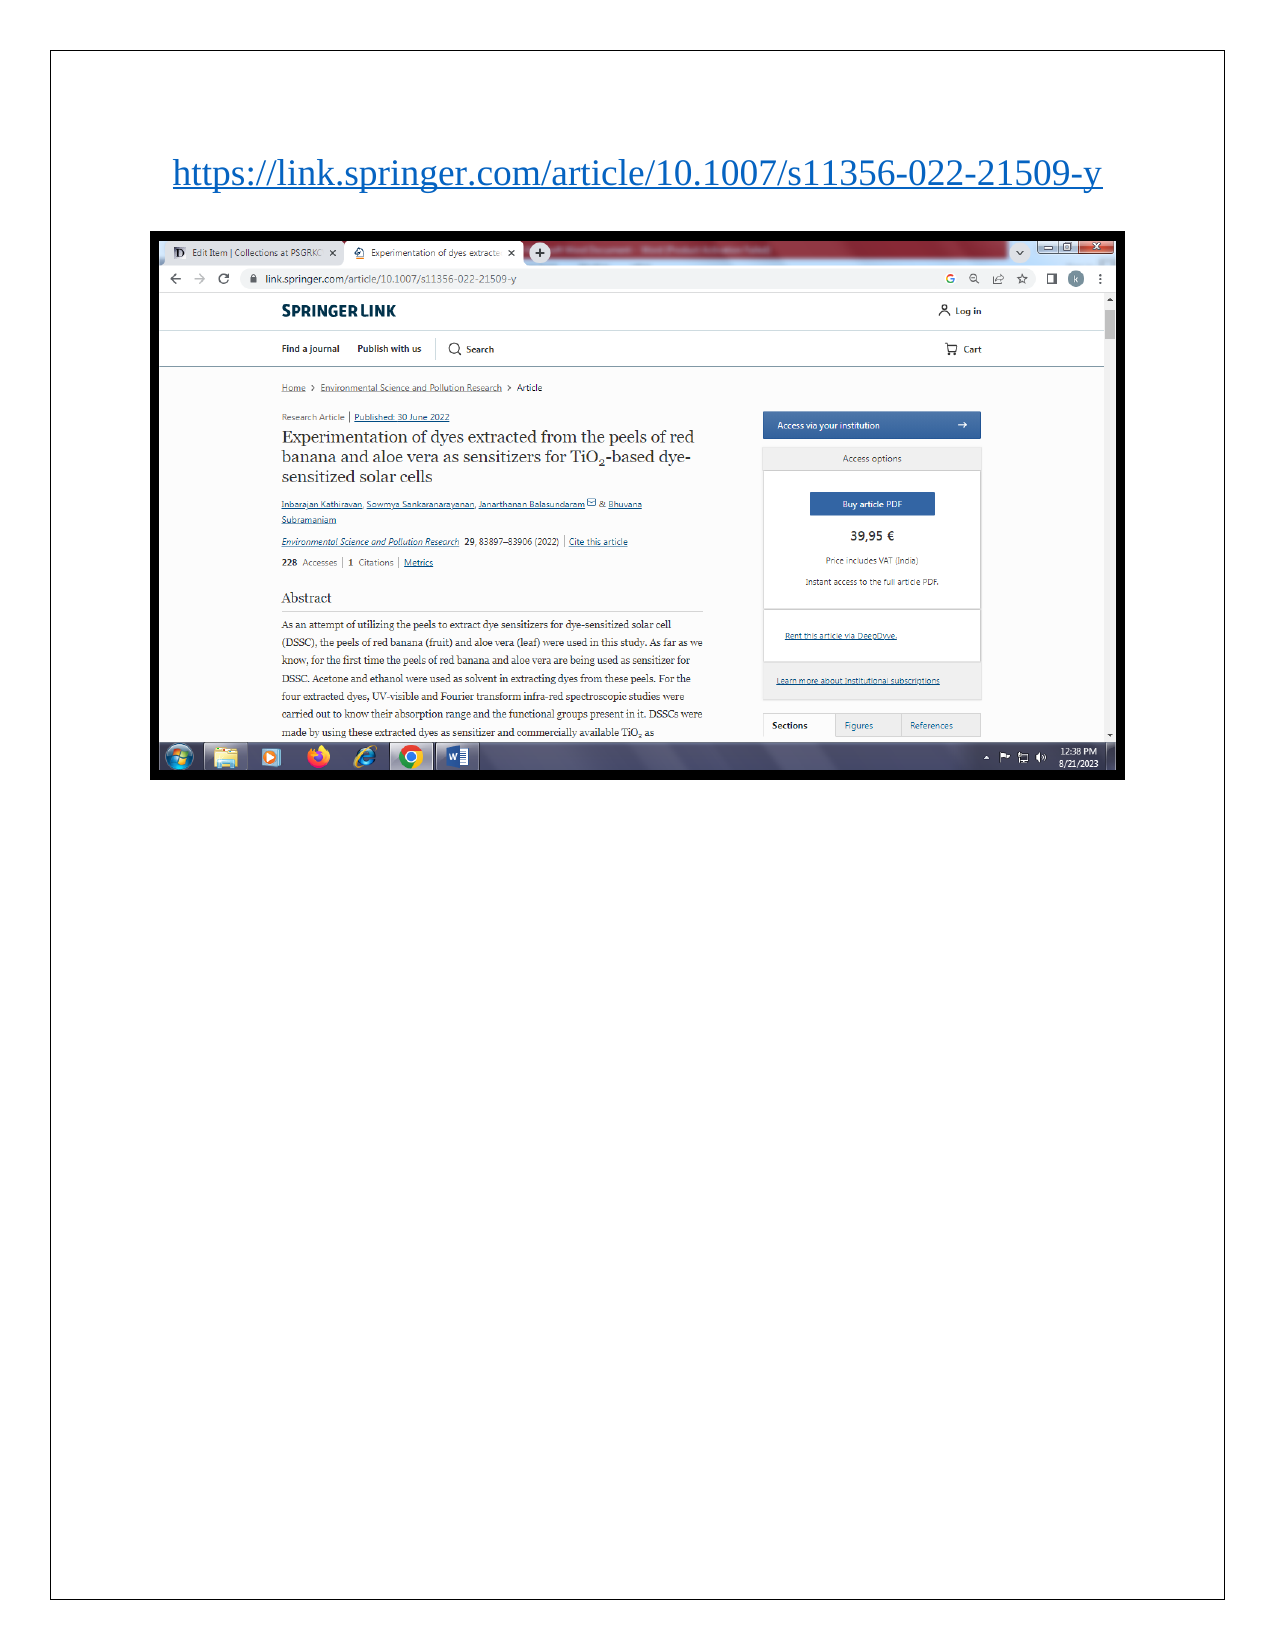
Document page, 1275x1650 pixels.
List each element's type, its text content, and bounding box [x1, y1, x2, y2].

text https://link.springer.com/article/10.1007/s11356-022-21509-y [150, 150, 1125, 193]
picture [159, 241, 1116, 770]
